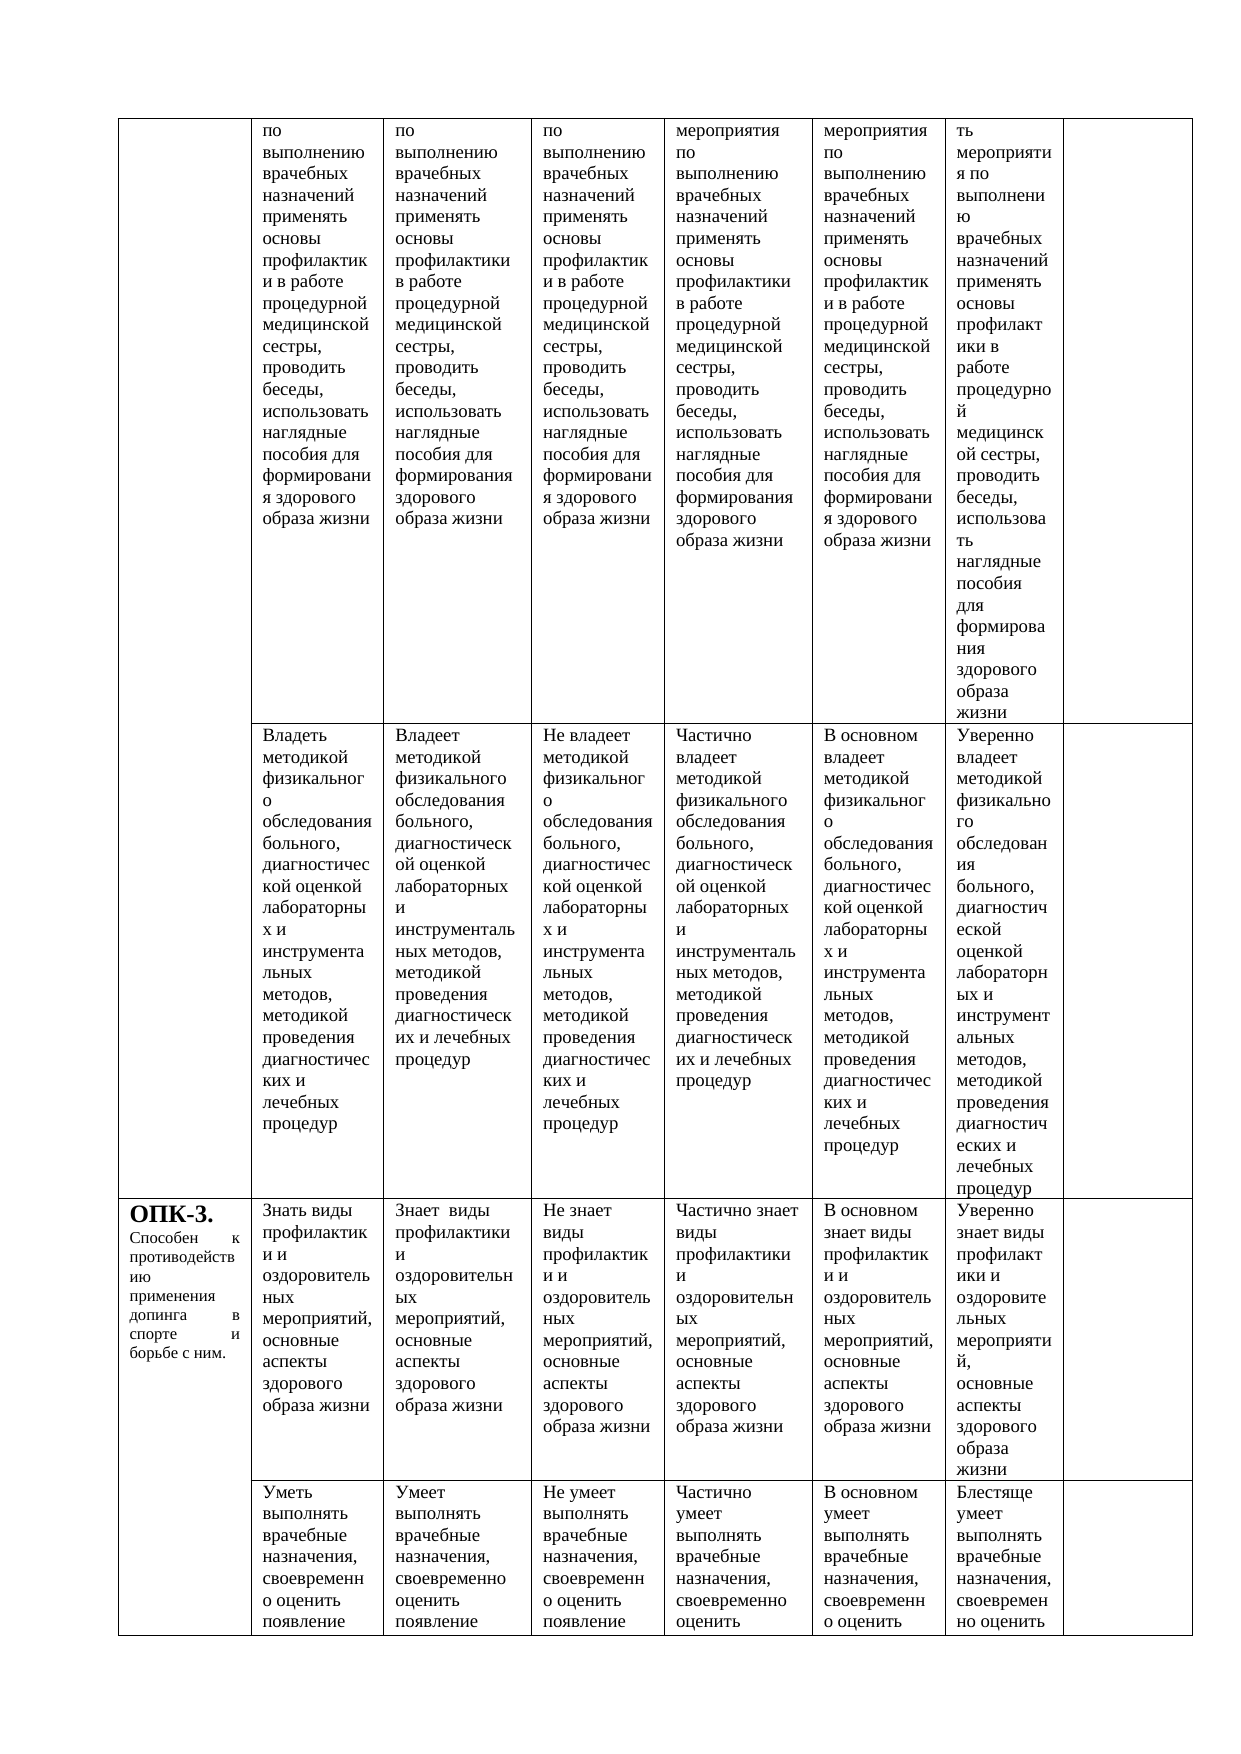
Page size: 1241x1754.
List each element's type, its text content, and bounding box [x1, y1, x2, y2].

table_cell В основном знает виды профилактики и оздоровительных мероприятий, основные аспекты здорового образа жизни [813, 1199, 945, 1480]
table_cell Знать виды профилактики и оздоровительных мероприятий, основные аспекты здорового образа жизни [252, 1199, 383, 1480]
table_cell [252, 1481, 383, 1635]
table_cell Частично владеет методикой физикального обследования больного, диагностической оценкой лабораторных и инструментальных методов, методикой проведения диагностических и лечебных процедур [665, 724, 812, 1198]
table_cell [1064, 1199, 1192, 1480]
table_cell Уверенно знает виды профилактики и оздоровительных мероприятий, основные аспекты здорового образа жизни [946, 1199, 1063, 1480]
table_cell Частично знает виды профилактики и оздоровительных мероприятий, основные аспекты здорового образа жизни [665, 1199, 812, 1480]
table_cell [946, 1481, 1063, 1635]
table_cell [532, 119, 664, 723]
table_cell В основном владеет методикой физикального обследования больного, диагностической оценкой лабораторных и инструментальных методов, методикой проведения диагностических и лечебных процедур [813, 724, 945, 1198]
table_cell Уверенно владеет методикой физикального обследования больного, диагностической оценкой лабораторных и инструментальных методов, методикой проведения диагностических и лечебных процедур [946, 724, 1063, 1198]
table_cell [665, 119, 812, 723]
table_cell Не владеет методикой физикального обследования больного, диагностической оценкой лабораторных и инструментальных методов, методикой проведения диагностических и лечебных процедур [532, 724, 664, 1198]
table_cell [1064, 724, 1192, 1198]
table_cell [252, 119, 383, 723]
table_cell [813, 119, 945, 723]
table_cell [384, 119, 531, 723]
table_cell Владеет методикой физикального обследования больного, диагностической оценкой лабораторных и инструментальных методов, методикой проведения диагностических и лечебных процедур [384, 724, 531, 1198]
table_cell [532, 1481, 664, 1635]
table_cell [946, 119, 1063, 723]
table_cell Не знает виды профилактики и оздоровительных мероприятий, основные аспекты здорового образа жизни [532, 1199, 664, 1480]
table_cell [665, 1481, 812, 1635]
table_cell [1064, 1481, 1192, 1635]
table_cell [1064, 119, 1192, 723]
table_cell Владеть методикой физикального обследования больного, диагностической оценкой лабораторных и инструментальных методов, методикой проведения диагностических и лечебных процедур [252, 724, 383, 1198]
table_cell Знает виды профилактики и оздоровительных мероприятий, основные аспекты здорового образа жизни [384, 1199, 531, 1480]
table_cell ОПК-3. Способен к противодействию применения допинга в спорте и борьбе с ним. [119, 1199, 251, 1635]
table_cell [384, 1481, 531, 1635]
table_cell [813, 1481, 945, 1635]
